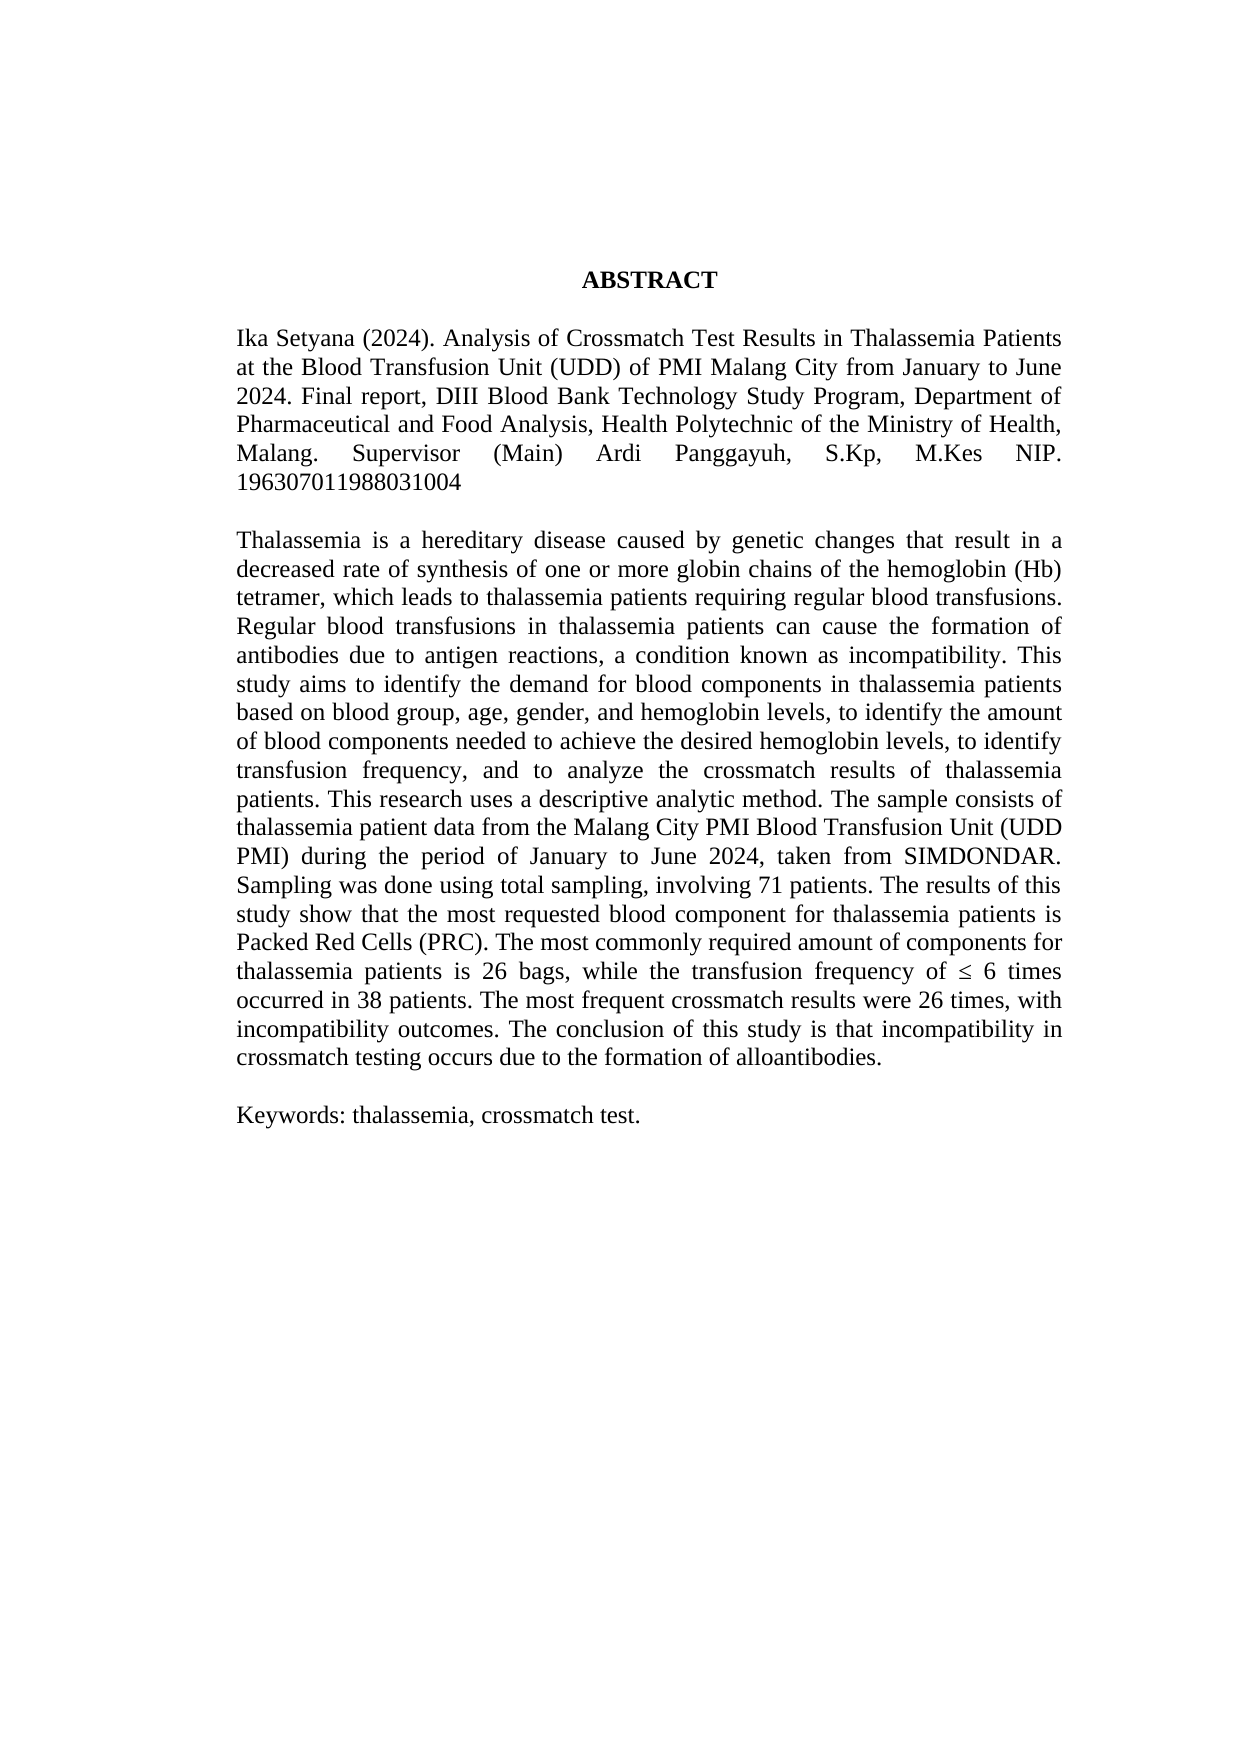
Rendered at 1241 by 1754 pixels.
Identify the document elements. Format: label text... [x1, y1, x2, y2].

text Ika Setyana (2024). Analysis of Crossmatch Test Results in Thalassemia Patients at the Blood Transfusion Unit (UDD) of PMI Malang City from January to June 2024. Final report, DIII Blood Bank Technology Study Program, Department of Pharmaceutical and Food Analysis, Health Polytechnic of the Ministry of Health, Malang. Supervisor (Main) Ardi Panggayuh, S.Kp, M.Kes NIP. 196307011988031004 [236, 323, 1063, 496]
text Thalassemia is a hereditary disease caused by genetic changes that result in a decreased rate of synthesis of one or more globin chains of the hemoglobin (Hb) tetramer, which leads to thalassemia patients requiring regular blood transfusions. Regular blood transfusions in thalassemia patients can cause the formation of antibodies due to antigen reactions, a condition known as incompatibility. This study aims to identify the demand for blood components in thalassemia patients based on blood group, age, gender, and hemoglobin levels, to identify the amount of blood components needed to achieve the desired hemoglobin levels, to identify transfusion frequency, and to analyze the crossmatch results of thalassemia patients. This research uses a descriptive analytic method. The sample consists of thalassemia patient data from the Malang City PMI Blood Transfusion Unit (UDD PMI) during the period of January to June 2024, taken from SIMDONDAR. Sampling was done using total sampling, involving 71 patients. The results of this study show that the most requested blood component for thalassemia patients is Packed Red Cells (PRC). The most commonly required amount of components for thalassemia patients is 26 bags, while the transfusion frequency of ≤ 6 times occurred in 38 patients. The most frequent crossmatch results were 26 times, with incompatibility outcomes. The conclusion of this study is that incompatibility in crossmatch testing occurs due to the formation of alloantibodies. [236, 525, 1063, 1071]
text Keywords: thalassemia, crossmatch test. [236, 1100, 1063, 1129]
text ABSTRACT [236, 265, 1063, 294]
